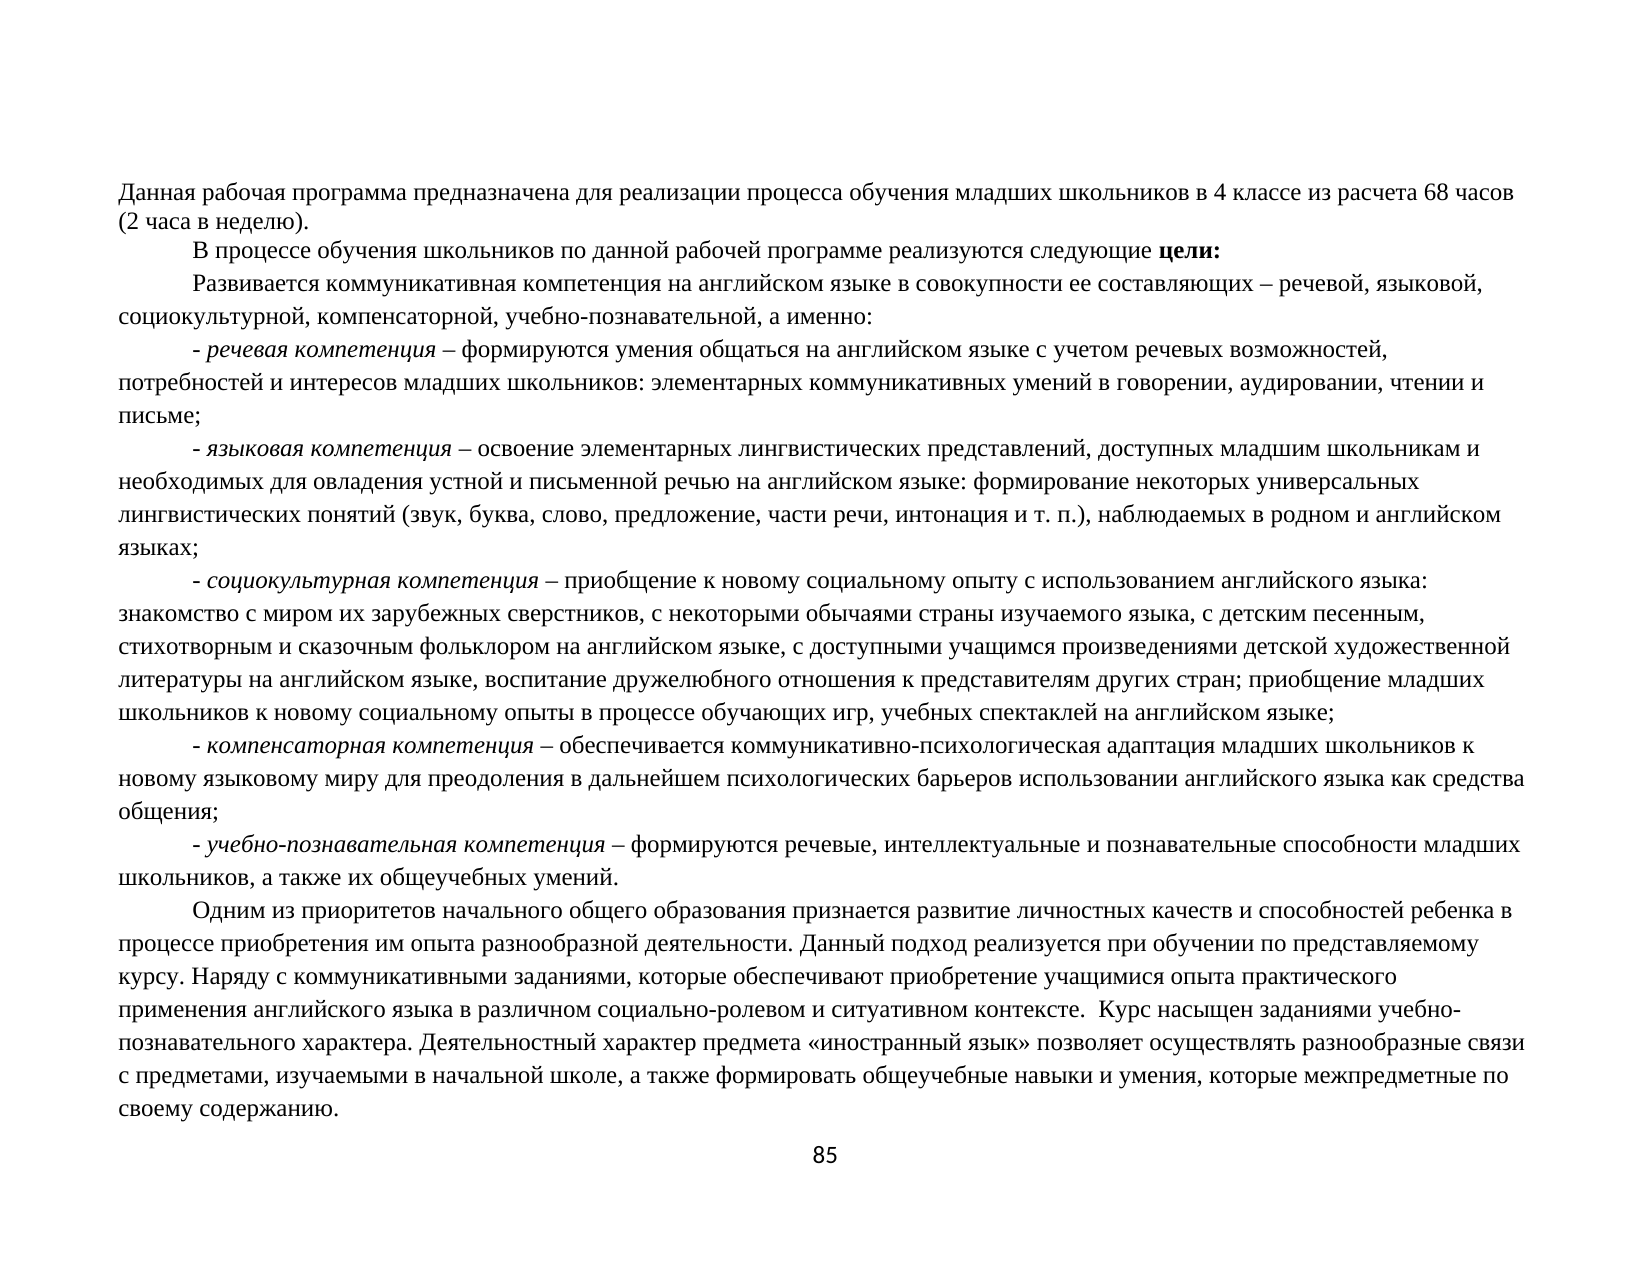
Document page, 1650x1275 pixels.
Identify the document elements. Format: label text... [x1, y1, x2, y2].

text Развивается коммуникативная компетенция на английском языке в совокупности ее составляющих – речевой, языковой, социокультурной, компенсаторной, учебно-познавательной, а именно: [118, 268, 1532, 329]
text - речевая компетенция – формируются умения общаться на английском языке с учетом речевых возможностей, потребностей и интересов младших школьников: элементарных коммуникативных умений в говорении, аудировании, чтении и письме; [118, 334, 1532, 428]
text - языковая компетенция – освоение элементарных лингвистических представлений, доступных младшим школьникам и необходимых для овладения устной и письменной речью на английском языке: формирование некоторых универсальных лингвистических понятий (звук, буква, слово, предложение, части речи, интонация и т. п.), наблюдаемых в родном и английском языках; [118, 433, 1532, 561]
text Данная рабочая программа предназначена для реализации процесса обучения младших школьников в 4 классе из расчета 68 часов (2 часа в неделю). [118, 177, 1532, 235]
text - социокультурная компетенция – приобщение к новому социальному опыту с использованием английского языка: знакомство с миром их зарубежных сверстников, с некоторыми обычаями страны изучаемого языка, с детским песенным, стихотворным и сказочным фольклором на английском языке, с доступными учащимся произведениями детской художественной литературы на английском языке, воспитание дружелюбного отношения к представителям других стран; приобщение младших школьников к новому социальному опыты в процессе обучающих игр, учебных спектаклей на английском языке; [118, 565, 1532, 726]
text В процессе обучения школьников по данной рабочей программе реализуются следующие цели: [118, 235, 1532, 263]
text Одним из приоритетов начального общего образования признается развитие личностных качеств и способностей ребенка в процессе приобретения им опыта разнообразной деятельности. Данный подход реализуется при обучении по представляемому курсу. Наряду с коммуникативными заданиями, которые обеспечивают приобретение учащимися опыта практического применения английского языка в различном социально-ролевом и ситуативном контексте. Курс насыщен заданиями учебно-познавательного характера. Деятельностный характер предмета «иностранный язык» позволяет осуществлять разнообразные связи с предметами, изучаемыми в начальной школе, а также формировать общеучебные навыки и умения, которые межпредметные по своему содержанию. [118, 895, 1532, 1122]
text - компенсаторная компетенция – обеспечивается коммуникативно-психологическая адаптация младших школьников к новому языковому миру для преодоления в дальнейшем психологических барьеров использовании английского языка как средства общения; [118, 730, 1532, 825]
text - учебно-познавательная компетенция – формируются речевые, интеллектуальные и познавательные способности младших школьников, а также их общеучебных умений. [118, 829, 1532, 891]
